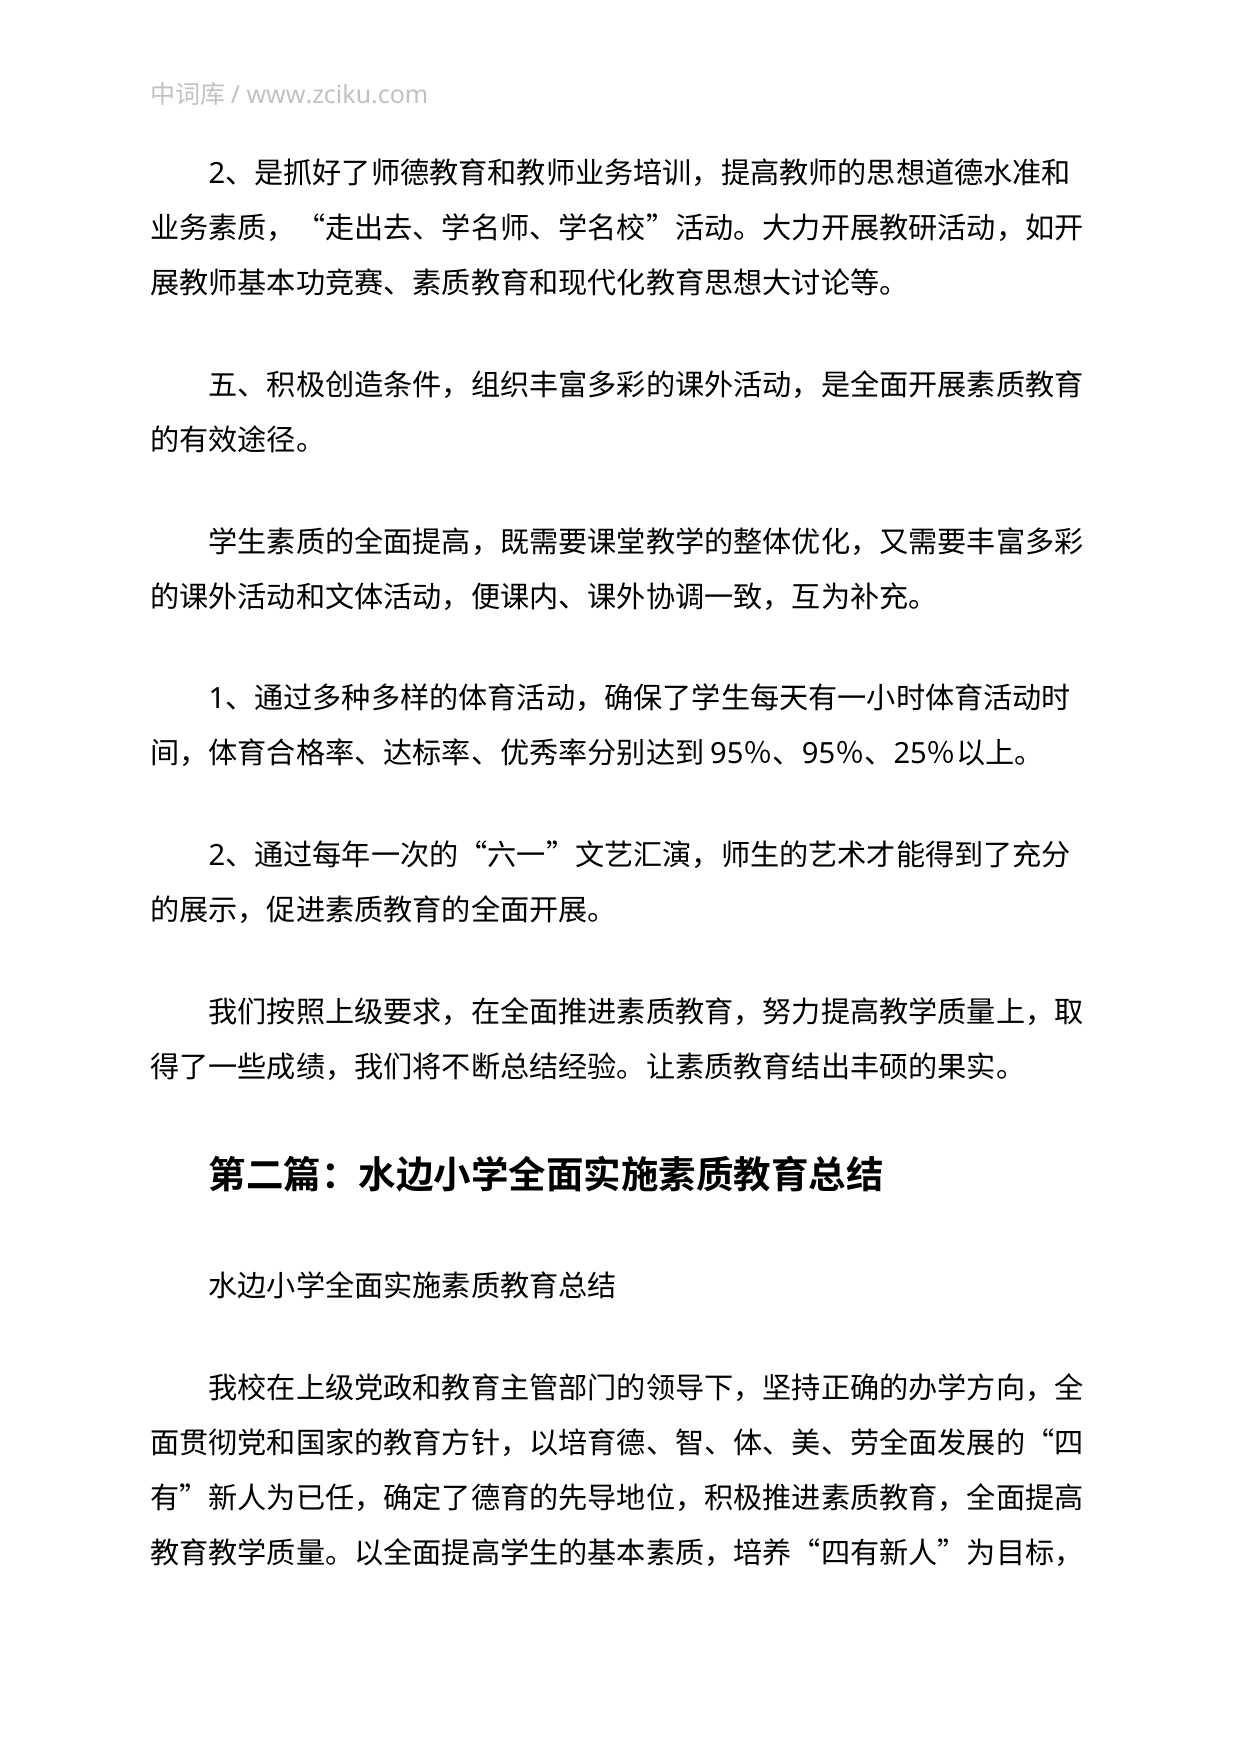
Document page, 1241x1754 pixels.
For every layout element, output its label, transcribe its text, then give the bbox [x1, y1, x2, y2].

text 1、通过多种多样的体育活动，确保了学生每天有一小时体育活动时间，体育合格率、达标率、优秀率分别达到95％、95％、25％以上。 [150, 675, 1090, 772]
text 2、是抓好了师德教育和教师业务培训，提高教师的思想道德水准和业务素质，“走出去、学名师、学名校”活动。大力开展教研活动，如开展教师基本功竞赛、素质教育和现代化教育思想大讨论等。 [150, 150, 1090, 302]
text 我们按照上级要求，在全面推进素质教育，努力提高教学质量上，取得了一些成绩，我们将不断总结经验。让素质教育结出丰硕的果实。 [150, 989, 1090, 1086]
text 水边小学全面实施素质教育总结 [150, 1263, 1090, 1305]
text 五、积极创造条件，组织丰富多彩的课外活动，是全面开展素质教育的有效途径。 [150, 362, 1090, 459]
text 2、通过每年一次的“六一”文艺汇演，师生的艺术才能得到了充分的展示，促进素质教育的全面开展。 [150, 832, 1090, 929]
text 第二篇：水边小学全面实施素质教育总结 [150, 1145, 1090, 1200]
text 学生素质的全面提高，既需要课堂教学的整体优化，又需要丰富多彩的课外活动和文体活动，便课内、课外协调一致，互为补充。 [150, 518, 1090, 616]
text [150, 1364, 1090, 1572]
